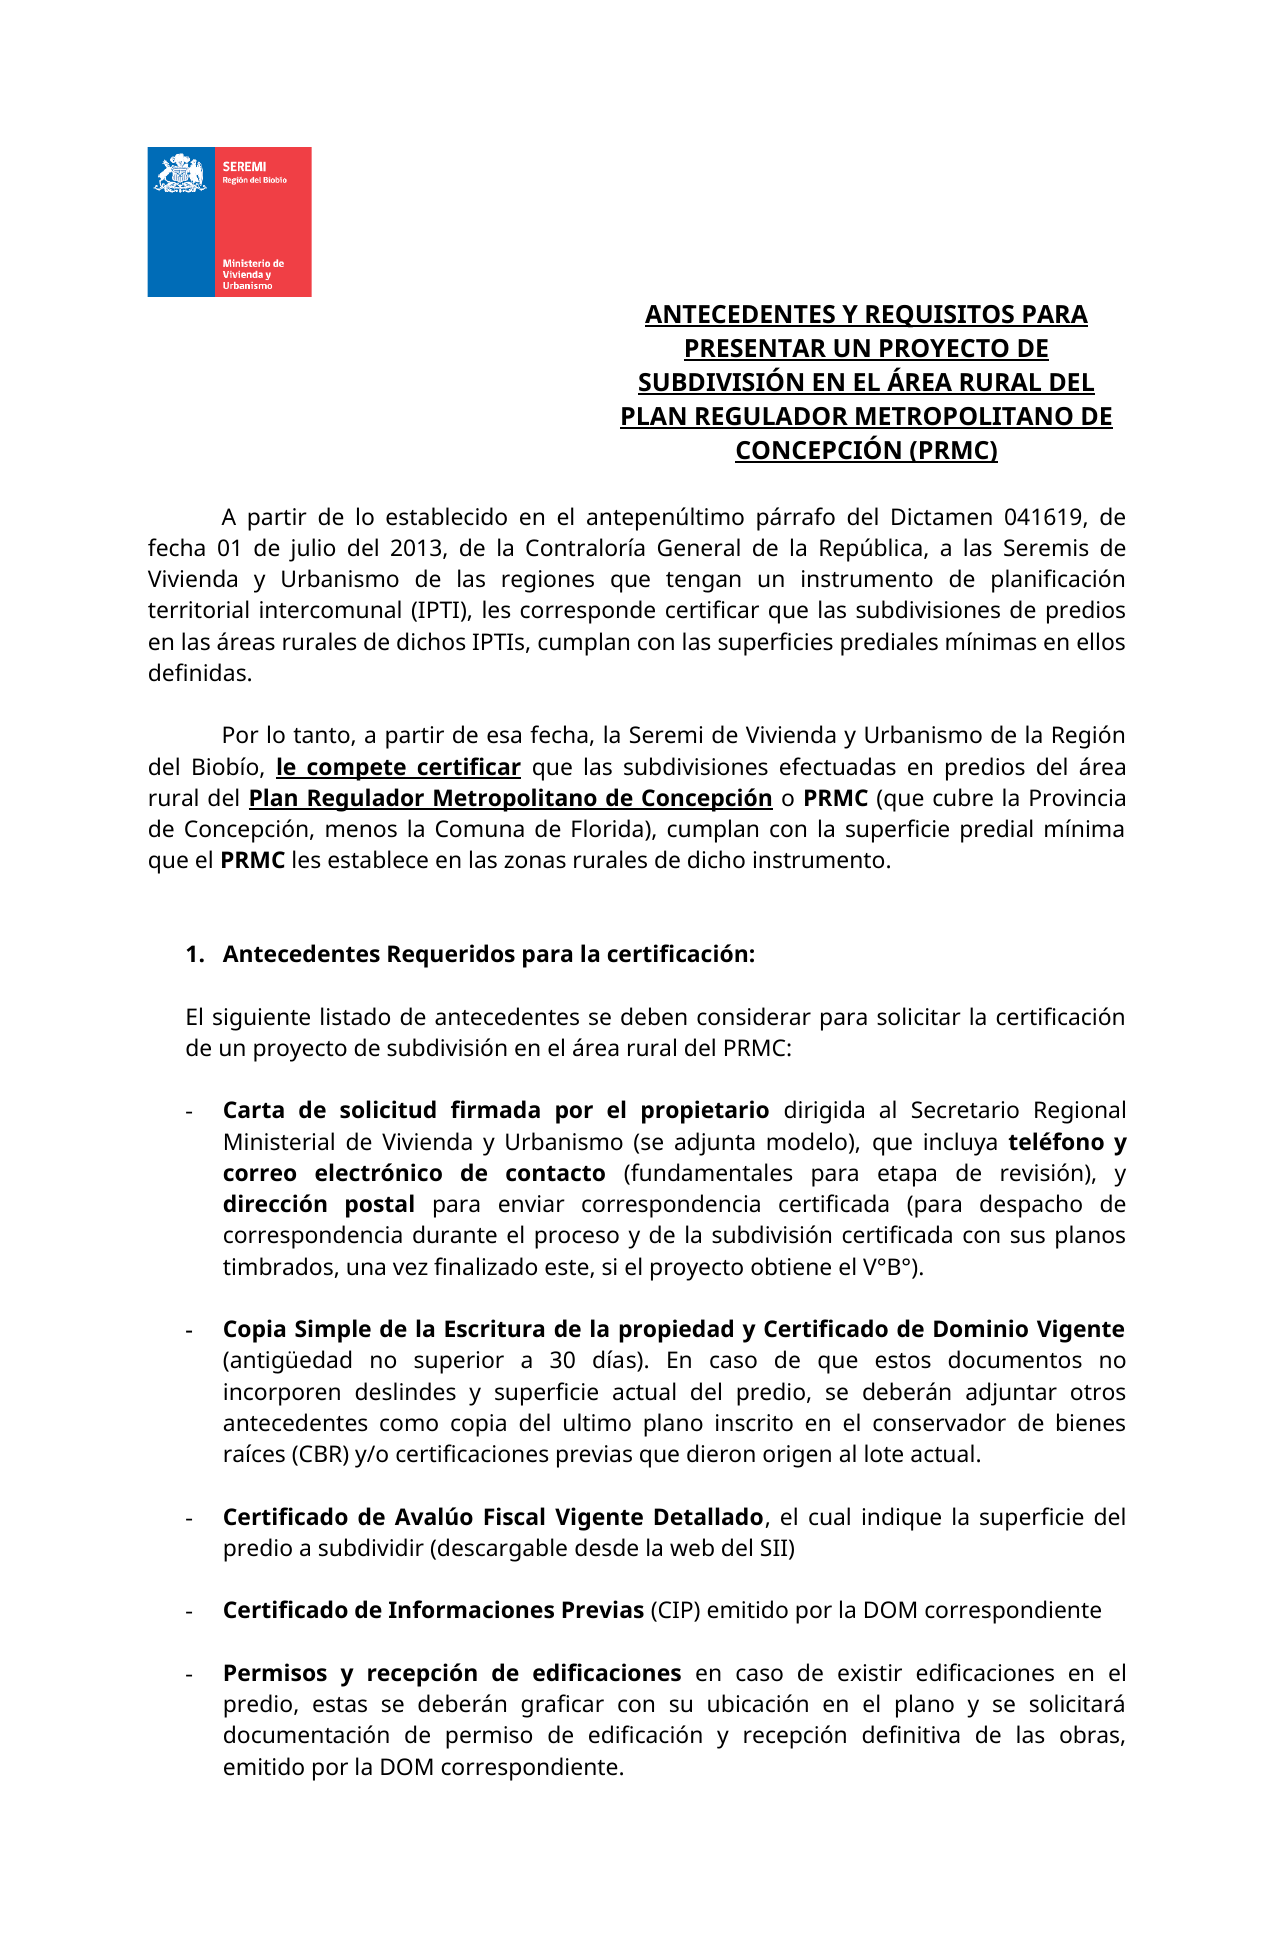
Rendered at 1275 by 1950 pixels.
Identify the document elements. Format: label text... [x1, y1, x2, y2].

list Permisos y recepción de edificaciones en caso de existir edificaciones en el predio, estas se deberán graficar con su ubicación en el plano y se solicitará documentación de permiso de edificación y recepción definitiva de las obras, emitido por la DOM correspondiente. [185, 1657, 1127, 1782]
list Copia Simple de la Escritura de la propiedad y Certificado de Dominio Vigente (antigüedad no superior a 30 días). En caso de que estos documentos no incorporen deslindes y superficie actual del predio, se deberán adjuntar otros antecedentes como copia del ultimo plano inscrito en el conservador de bienes raíces (CBR) y/o certificaciones previas que dieron origen al lote actual. [185, 1313, 1127, 1469]
text ANTECEDENTES Y REQUISITOS PARA PRESENTAR UN PROYECTO DE SUBDIVISIÓN EN EL ÁREA RURAL DEL PLAN REGULADOR METROPOLITANO DE CONCEPCIÓN (PRMC) [606, 296, 1127, 467]
list Antecedentes Requeridos para la certificación: [185, 938, 1127, 969]
text El siguiente listado de antecedentes se deben considerar para solicitar la certificación de un proyecto de subdivisión en el área rural del PRMC: [185, 1001, 1127, 1063]
list Certificado de Avalúo Fiscal Vigente Detallado, el cual indique la superficie del predio a subdividir (descargable desde la web del SII) [185, 1501, 1127, 1563]
list Carta de solicitud firmada por el propietario dirigida al Secretario Regional Ministerial de Vivienda y Urbanismo (se adjunta modelo), que incluya teléfono y correo electrónico de contacto (fundamentales para etapa de revisión), y dirección postal para enviar correspondencia certificada (para despacho de correspondencia durante el proceso y de la subdivisión certificada con sus planos timbrados, una vez finalizado este, si el proyecto obtiene el V°B°). [185, 1094, 1127, 1282]
list Certificado de Informaciones Previas (CIP) emitido por la DOM correspondiente [185, 1594, 1127, 1626]
text Por lo tanto, a partir de esa fecha, la Seremi de Vivienda y Urbanismo de la Región del Biobío, le compete certificar que las subdivisiones efectuadas en predios del área rural del Plan Regulador Metropolitano de Concepción o PRMC (que cubre la Provincia de Concepción, menos la Comuna de Florida), cumplan con la superficie predial mínima que el PRMC les establece en las zonas rurales de dicho instrumento. [148, 719, 1127, 876]
picture [147, 147, 312, 297]
text A partir de lo establecido en el antepenúltimo párrafo del Dictamen 041619, de fecha 01 de julio del 2013, de la Contraloría General de la República, a las Seremis de Vivienda y Urbanismo de las regiones que tengan un instrumento de planificación territorial intercomunal (IPTI), les corresponde certificar que las subdivisiones de predios en las áreas rurales de dichos IPTIs, cumplan con las superficies prediales mínimas en ellos definidas. [148, 501, 1127, 688]
